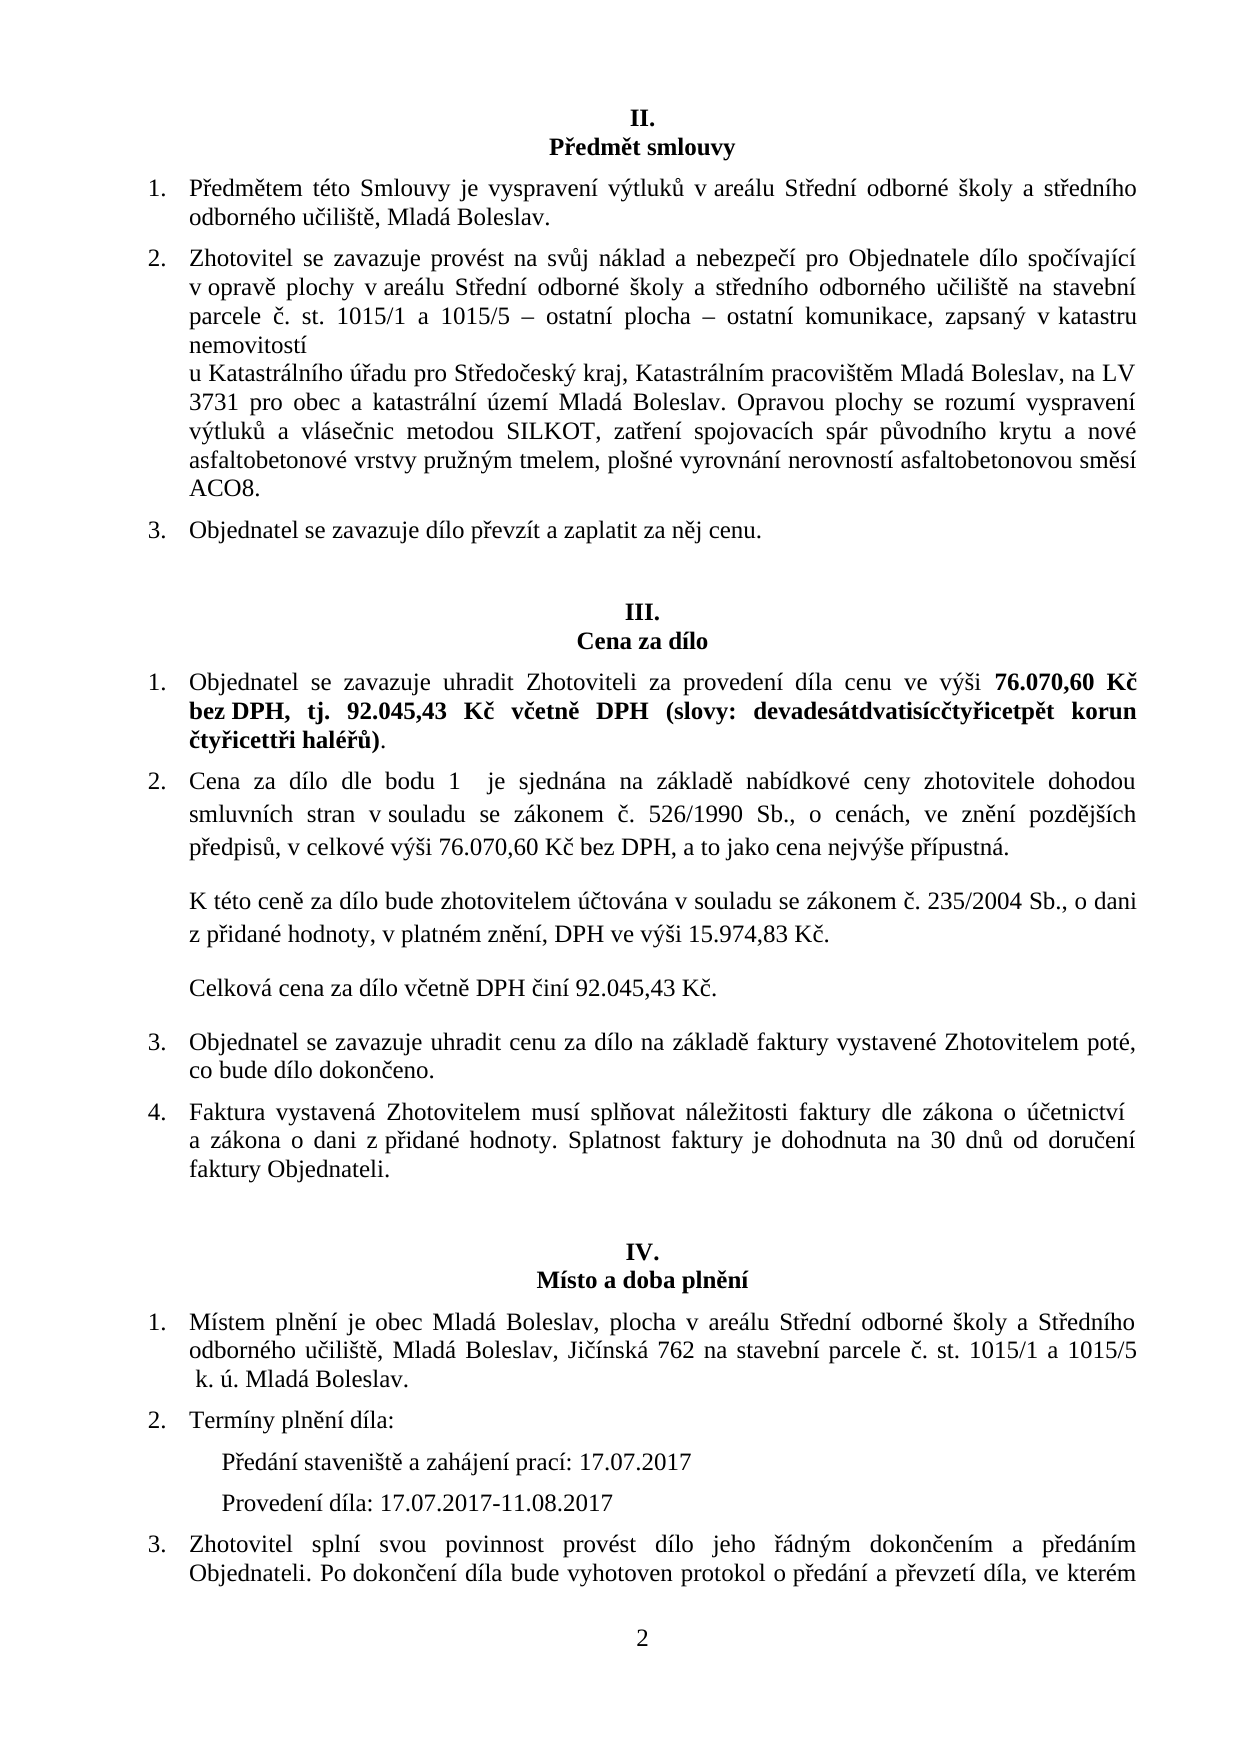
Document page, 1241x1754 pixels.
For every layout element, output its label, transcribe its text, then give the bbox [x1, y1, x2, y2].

list Faktura vystavená Zhotovitelem musí splňovat náležitosti faktury dle zákona o účetnictví a zákona o dani z přidané hodnoty. Splatnost faktury je dohodnuta na 30 dnů od doručení faktury Objednateli. [148, 1097, 1137, 1183]
text III. [148, 597, 1137, 626]
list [148, 1529, 1137, 1587]
list Zhotovitel se zavazuje provést na svůj náklad a nebezpečí pro Objednatele dílo spočívající v opravě plochy v areálu Střední odborné školy a středního odborného učiliště na stavební parcele č. st. 1015/1 a 1015/5 – ostatní plocha – ostatní komunikace, zapsaný v katastru nemovitostí u Katastrálního úřadu pro Středočeský kraj, Katastrálním pracovištěm Mladá Boleslav, na LV 3731 pro obec a katastrální území Mladá Boleslav. Opravou plochy se rozumí vyspravení výtluků a vlásečnic metodou SILKOT, zatření spojovacích spár původního krytu a nové asfaltobetonové vrstvy pružným tmelem, plošné vyrovnání nerovností asfaltobetonovou směsí ACO8. [148, 243, 1137, 502]
text Místo a doba plnění [148, 1265, 1137, 1294]
list Objednatel se zavazuje uhradit cenu za dílo na základě faktury vystavené Zhotovitelem poté, co bude dílo dokončeno. [148, 1027, 1137, 1084]
list Cena za dílo dle bodu 1 je sjednána na základě nabídkové ceny zhotovitele dohodou smluvních stran v souladu se zákonem č. 526/1990 Sb., o cenách, ve znění pozdějších předpisů, v celkové výši 76.070,60 Kč bez DPH, a to jako cena nejvýše přípustná. [148, 766, 1137, 861]
text Předmět smlouvy [148, 132, 1137, 161]
list Místem plnění je obec Mladá Boleslav, plocha v areálu Střední odborné školy a Středního odborného učiliště, Mladá Boleslav, Jičínská 762 na stavební parcele č. st. 1015/1 a 1015/5 k. ú. Mladá Boleslav. [148, 1307, 1137, 1393]
text Provedení díla: 17.07.2017-11.08.2017 [148, 1488, 1137, 1517]
list K této ceně za dílo bude zhotovitelem účtována v souladu se zákonem č. 235/2004 Sb., o dani z přidané hodnoty, v platném znění, DPH ve výši 15.974,83 Kč. [189, 886, 1137, 948]
text II. [148, 103, 1137, 132]
list Objednatel se zavazuje uhradit Zhotoviteli za provedení díla cenu ve výši 76.070,60 Kč bez DPH, tj. 92.045,43 Kč včetně DPH (slovy: devadesátdvatisícčtyřicetpět korun čtyřicettři haléřů). [148, 667, 1137, 753]
list Objednatel se zavazuje dílo převzít a zaplatit za něj cenu. [148, 515, 1137, 543]
list Celková cena za dílo včetně DPH činí 92.045,43 Kč. [189, 973, 1137, 1001]
text IV. [148, 1237, 1137, 1265]
list Předmětem této Smlouvy je vyspravení výtluků v areálu Střední odborné školy a středního odborného učiliště, Mladá Boleslav. [148, 173, 1137, 231]
text Cena za dílo [148, 626, 1137, 655]
text Předání staveniště a zahájení prací: 17.07.2017 [148, 1447, 1137, 1475]
list Termíny plnění díla: [148, 1405, 1137, 1434]
